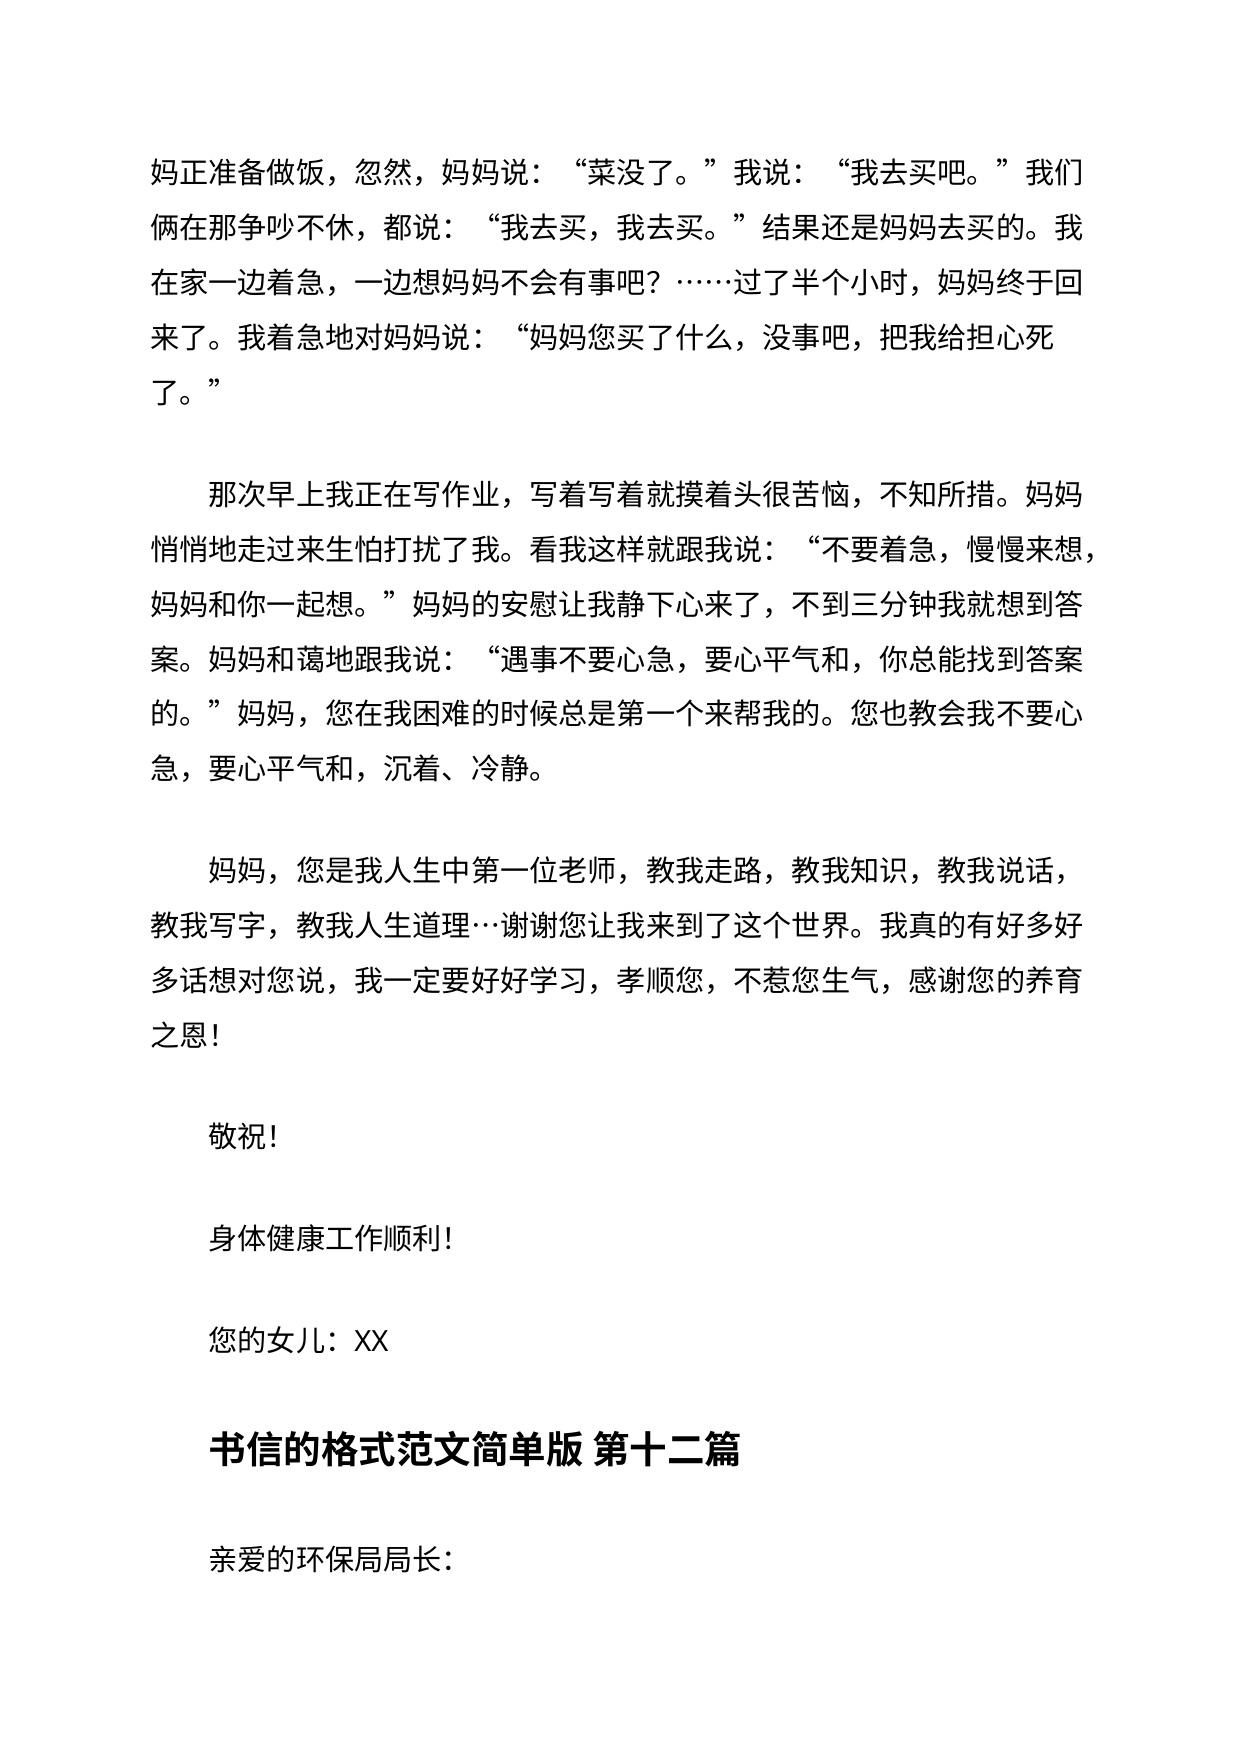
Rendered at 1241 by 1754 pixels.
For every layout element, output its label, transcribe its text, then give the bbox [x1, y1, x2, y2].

text 妈妈，您是我人生中第一位老师，教我走路，教我知识，教我说话，教我写字，教我人生道理…谢谢您让我来到了这个世界。我真的有好多好多话想对您说，我一定要好好学习，孝顺您，不惹您生气，感谢您的养育之恩！ [150, 848, 1090, 1054]
text 敬祝！ [150, 1114, 1090, 1156]
text 那次早上我正在写作业，写着写着就摸着头很苦恼，不知所措。妈妈悄悄地走过来生怕打扰了我。看我这样就跟我说：“不要着急，慢慢来想，妈妈和你一起想。”妈妈的安慰让我静下心来了，不到三分钟我就想到答案。妈妈和蔼地跟我说：“遇事不要心急，要心平气和，你总能找到答案的。”妈妈，您在我困难的时候总是第一个来帮我的。您也教会我不要心急，要心平气和，沉着、冷静。 [150, 471, 1090, 788]
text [150, 150, 1090, 412]
text 书信的格式范文简单版 第十二篇 [150, 1419, 1090, 1474]
text 身体健康工作顺利！ [150, 1216, 1090, 1258]
text 亲爱的环保局局长： [150, 1537, 1090, 1579]
text 您的女儿：XX [150, 1318, 1090, 1360]
